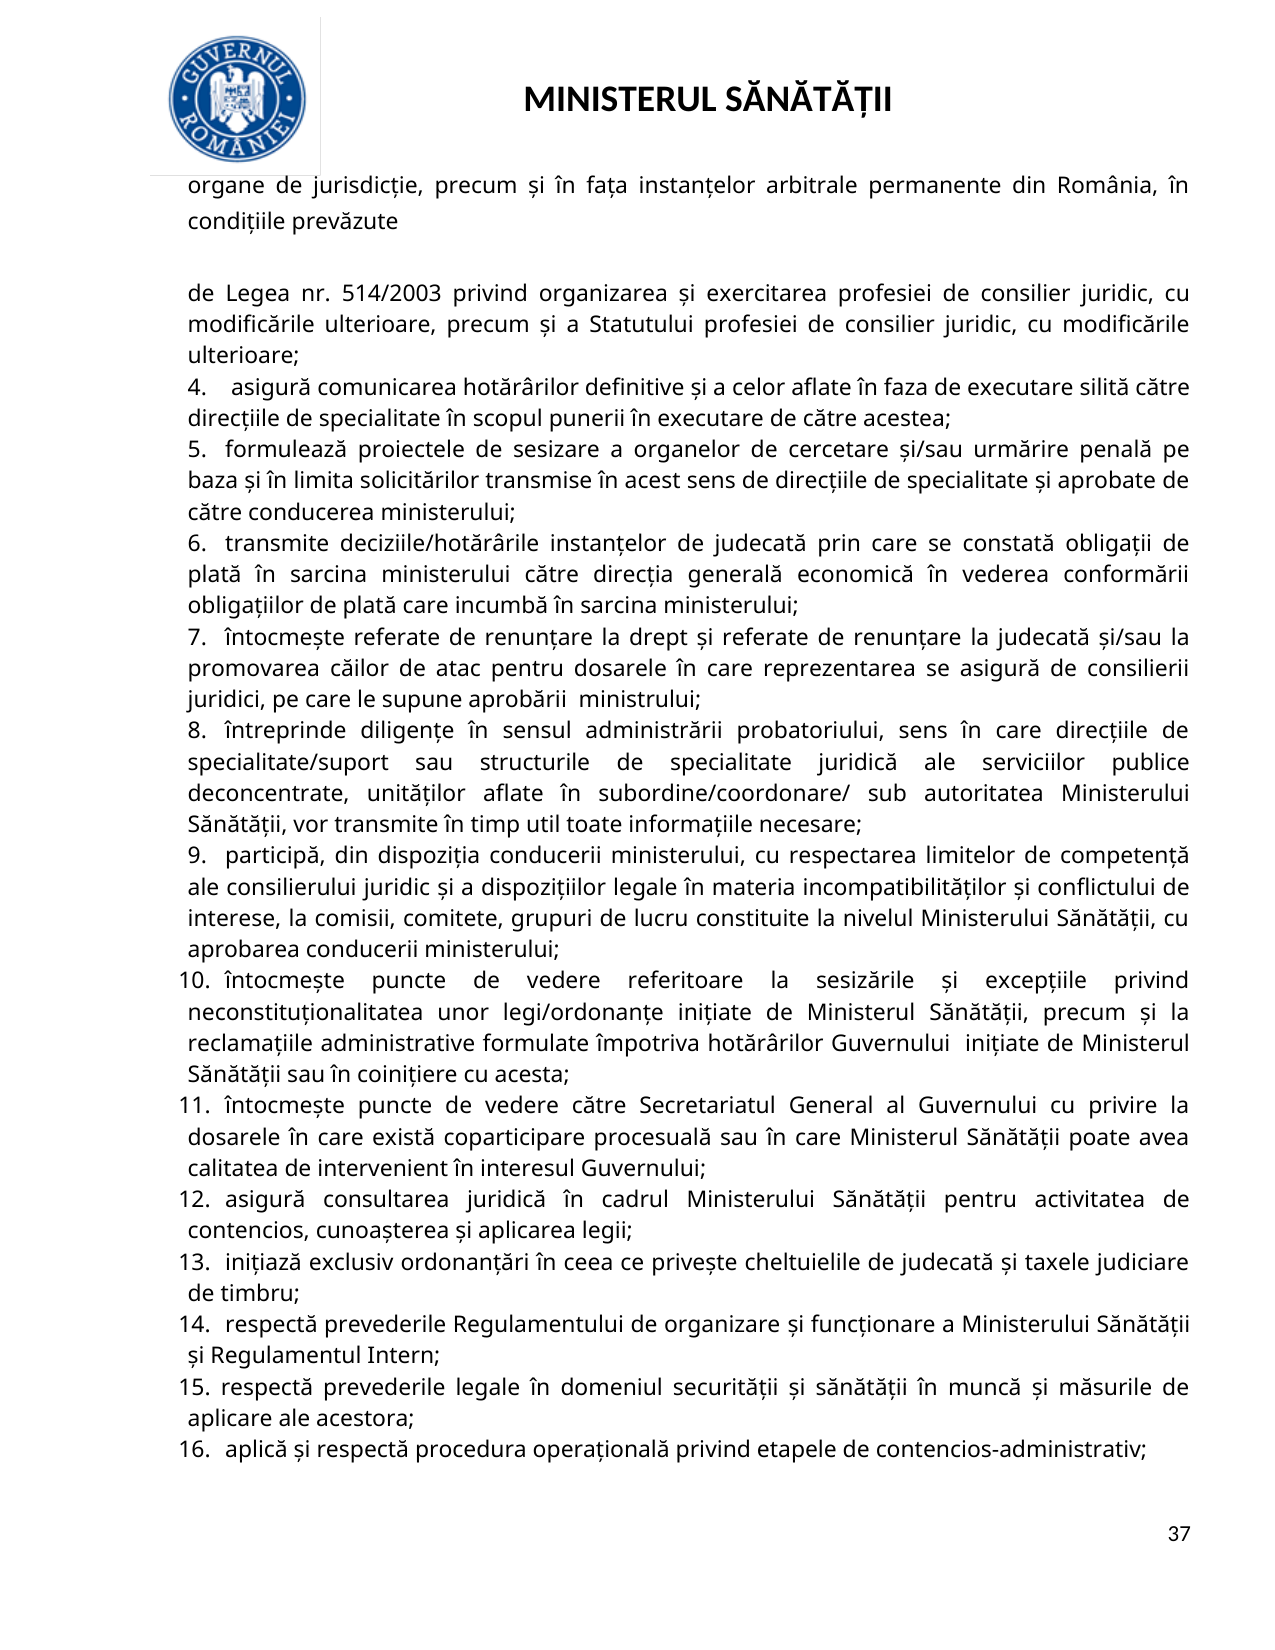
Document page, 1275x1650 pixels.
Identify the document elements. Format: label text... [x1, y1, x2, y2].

list transmite deciziile/hotărârile instanțelor de judecată prin care se constată obligații de plată în sarcina ministerului către direcția generală economică în vederea conformării obligațiilor de plată care incumbă în sarcina ministerului; [187, 527, 1191, 621]
list întocmește puncte de vedere referitoare la sesizările și excepțiile privind neconstituționalitatea unor legi/ordonanțe inițiate de Ministerul Sănătății, precum și la reclamațiile administrative formulate împotriva hotărârilor Guvernului inițiate de Ministerul Sănătății sau în coinițiere cu acesta; [178, 964, 1191, 1089]
list întreprinde diligențe în sensul administrării probatoriului, sens în care direcțiile de specialitate/suport sau structurile de specialitate juridică ale serviciilor publice deconcentrate, unităților aflate în subordine/coordonare/ sub autoritatea Ministerului Sănătății, vor transmite în timp util toate informațiile necesare; [187, 714, 1191, 839]
list întocmește referate de renunțare la drept și referate de renunțare la judecată și/sau la promovarea căilor de atac pentru dosarele în care reprezentarea se asigură de consilierii juridici, pe care le supune aprobării ministrului; [187, 621, 1191, 714]
text 15. respectă prevederile legale în domeniul securității și sănătății în muncă și măsurile de aplicare ale acestora; [178, 1371, 1191, 1433]
picture [150, 17, 322, 177]
list inițiază exclusiv ordonanțări în ceea ce privește cheltuielile de judecată și taxele judiciare de timbru; [178, 1246, 1191, 1308]
list respectă prevederile Regulamentului de organizare şi funcţionare a Ministerului Sănătății şi Regulamentul Intern; [178, 1308, 1191, 1371]
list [187, 169, 1191, 236]
list aplică și respectă procedura operațională privind etapele de contencios-administrativ; [178, 1433, 1191, 1464]
list întocmește puncte de vedere către Secretariatul General al Guvernului cu privire la dosarele în care există coparticipare procesuală sau în care Ministerul Sănătății poate avea calitatea de intervenient în interesul Guvernului; [178, 1089, 1191, 1183]
list asigură comunicarea hotărârilor definitive și a celor aflate în faza de executare silită către direcțiile de specialitate în scopul punerii în executare de către acestea; [187, 371, 1191, 433]
list de Legea nr. 514/2003 privind organizarea și exercitarea profesiei de consilier juridic, cu modificările ulterioare, precum și a Statutului profesiei de consilier juridic, cu modificările ulterioare; [187, 277, 1191, 371]
list participă, din dispoziția conducerii ministerului, cu respectarea limitelor de competență ale consilierului juridic și a dispozițiilor legale în materia incompatibilităților și conflictului de interese, la comisii, comitete, grupuri de lucru constituite la nivelul Ministerului Sănătății, cu aprobarea conducerii ministerului; [187, 839, 1191, 964]
list formulează proiectele de sesizare a organelor de cercetare și/sau urmărire penală pe baza și în limita solicitărilor transmise în acest sens de direcțiile de specialitate și aprobate de către conducerea ministerului; [187, 433, 1191, 527]
list asigură consultarea juridică în cadrul Ministerului Sănătății pentru activitatea de contencios, cunoașterea și aplicarea legii; [178, 1183, 1191, 1246]
